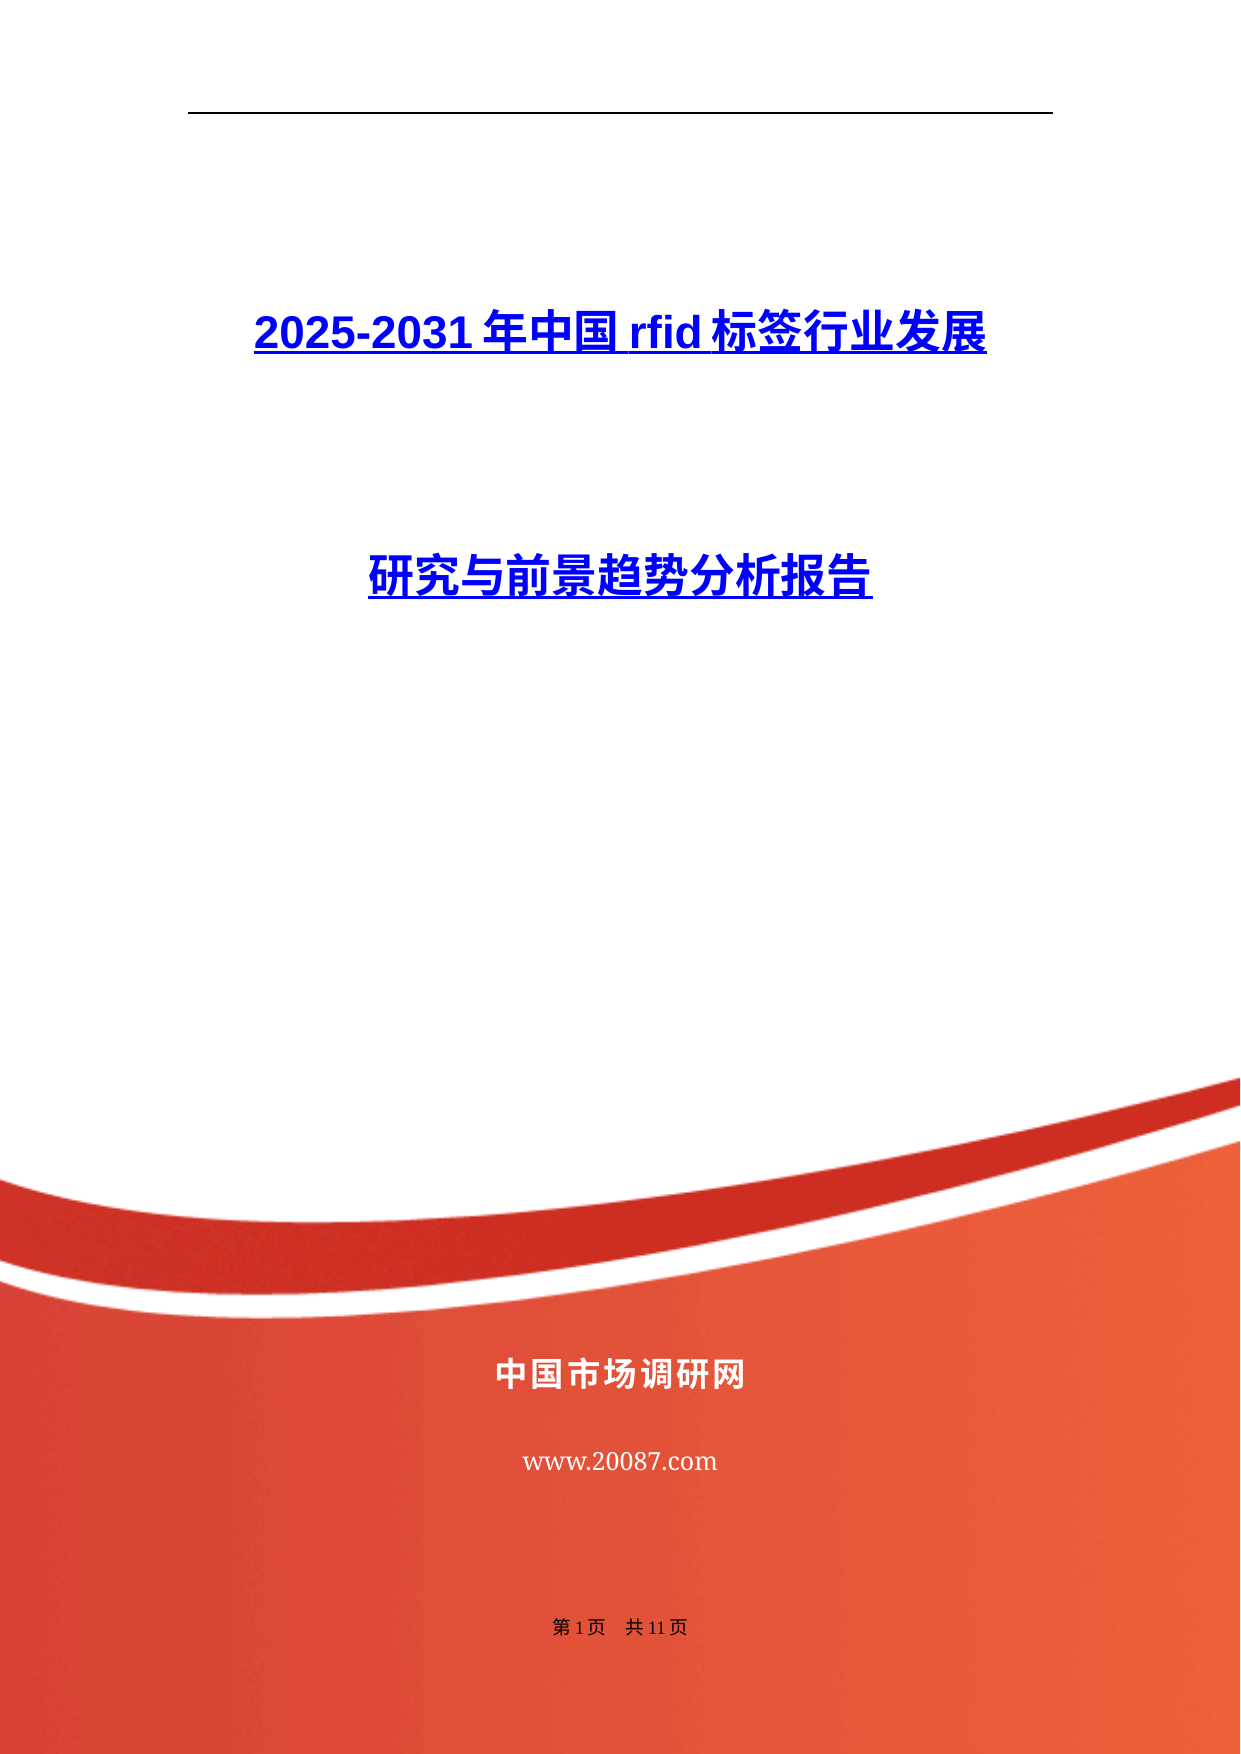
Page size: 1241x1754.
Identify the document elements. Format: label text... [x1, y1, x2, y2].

text www.20087.com [187, 1428, 1053, 1493]
table_header 2025-2031年中国rfid标签行业发展研究与前景趋势分析报告 [188, 207, 1053, 773]
picture [0, 1006, 1241, 1754]
subtitle 中国市场调研网 [187, 1339, 1053, 1404]
